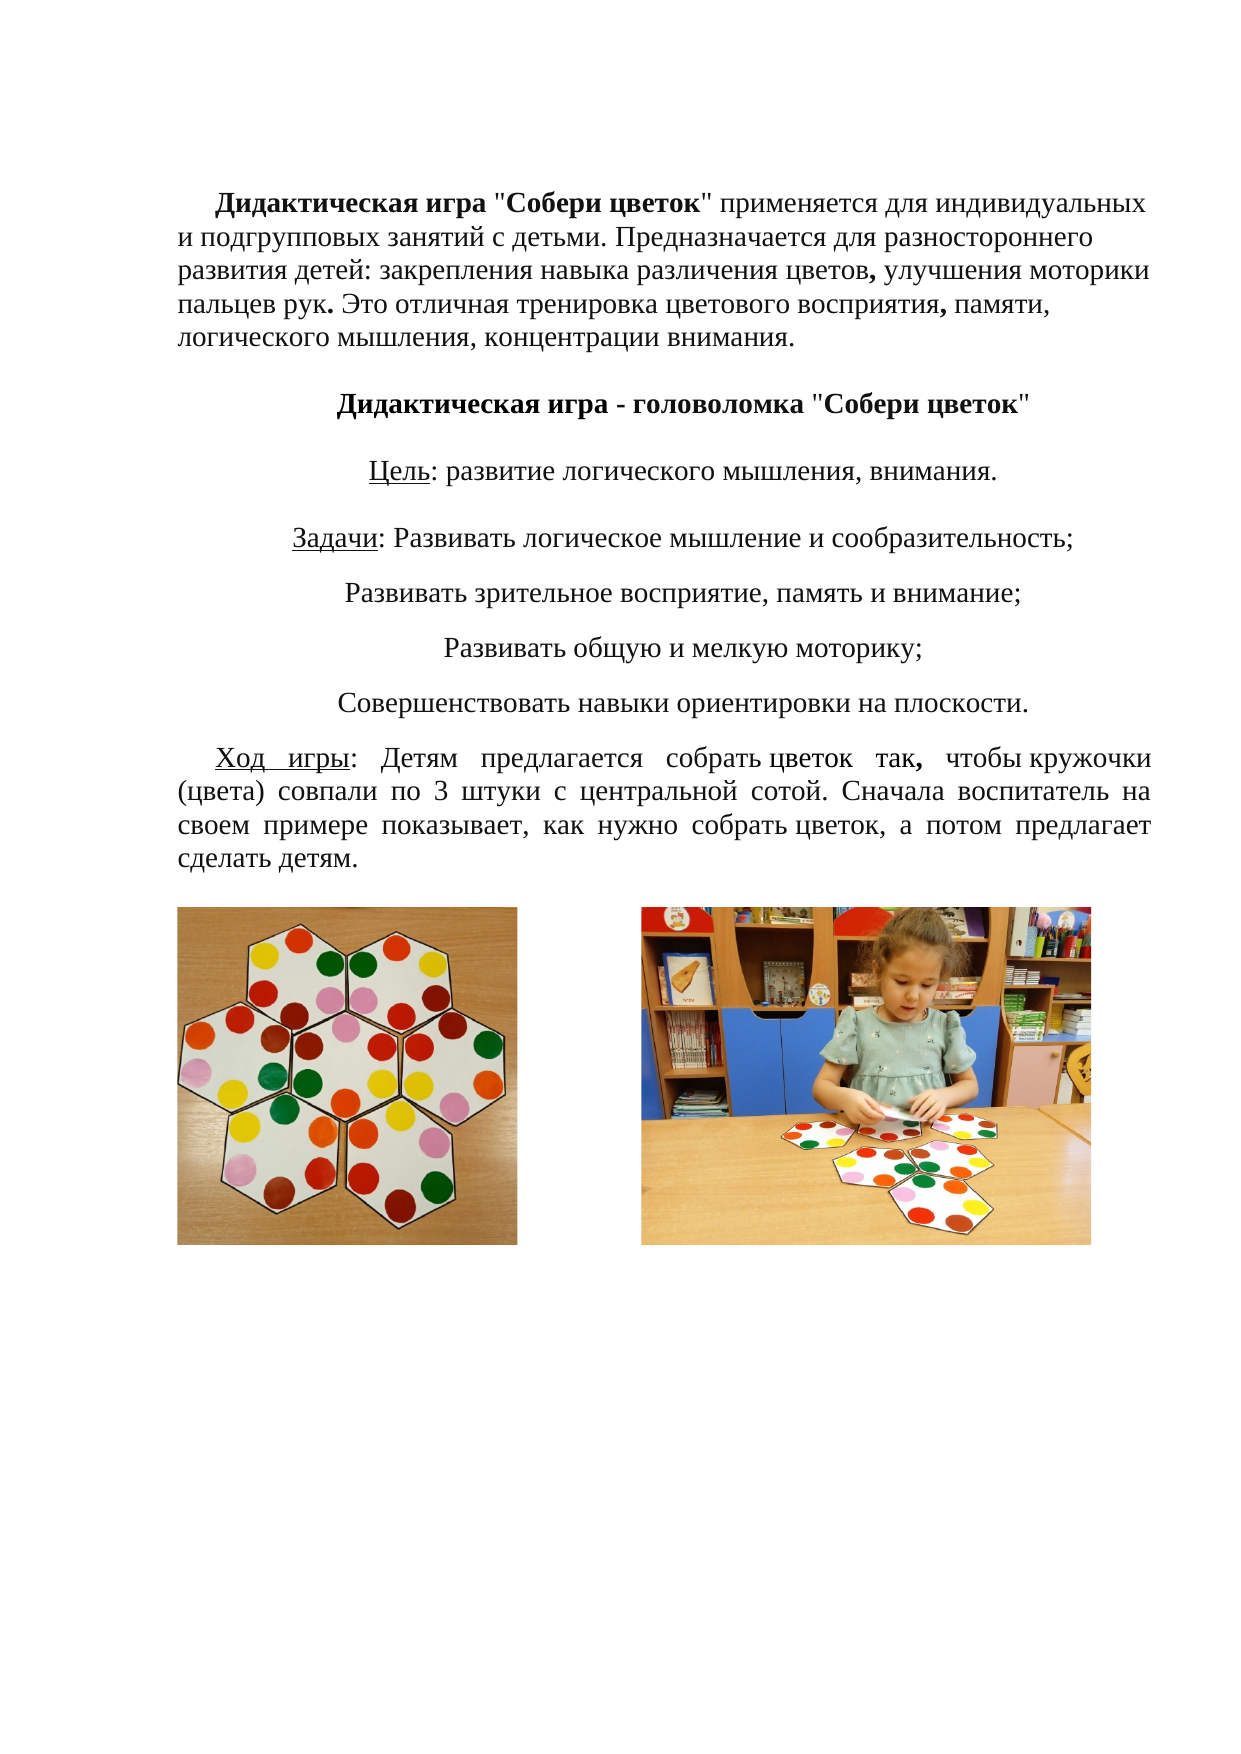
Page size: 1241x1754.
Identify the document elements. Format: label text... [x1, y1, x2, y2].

text Развивать общую и мелкую моторику; [177, 630, 1152, 664]
text Цель: развитие логического мышления, внимания. [177, 453, 1152, 487]
picture [177, 907, 518, 1245]
text Развивать зрительное восприятие, память и внимание; [177, 575, 1152, 609]
text Задачи: Развивать логическое мышление и сообразительность; [177, 521, 1152, 554]
text Совершенствовать навыки ориентировки на плоскости. [177, 685, 1152, 718]
picture [641, 907, 1092, 1245]
text Дидактическая игра - головоломка "Собери цветок" [177, 386, 1152, 420]
text Дидактическая игра "Собери цветок" применяется для индивидуальных и подгрупповых занятий с детьми. Предназначается для разностороннего развития детей: закрепления навыка различения цветов, улучшения моторики пальцев рук. Это отличная тренировка цветового восприятия, памяти, логического мышления, концентрации внимания. [177, 185, 1152, 353]
text Ход игры: Детям предлагается собрать цветок так, чтобы кружочки (цвета) совпали по 3 штуки с центральной сотой. Сначала воспитатель на своем примере показывает, как нужно собрать цветок, а потом предлагает сделать детям. [177, 740, 1152, 874]
